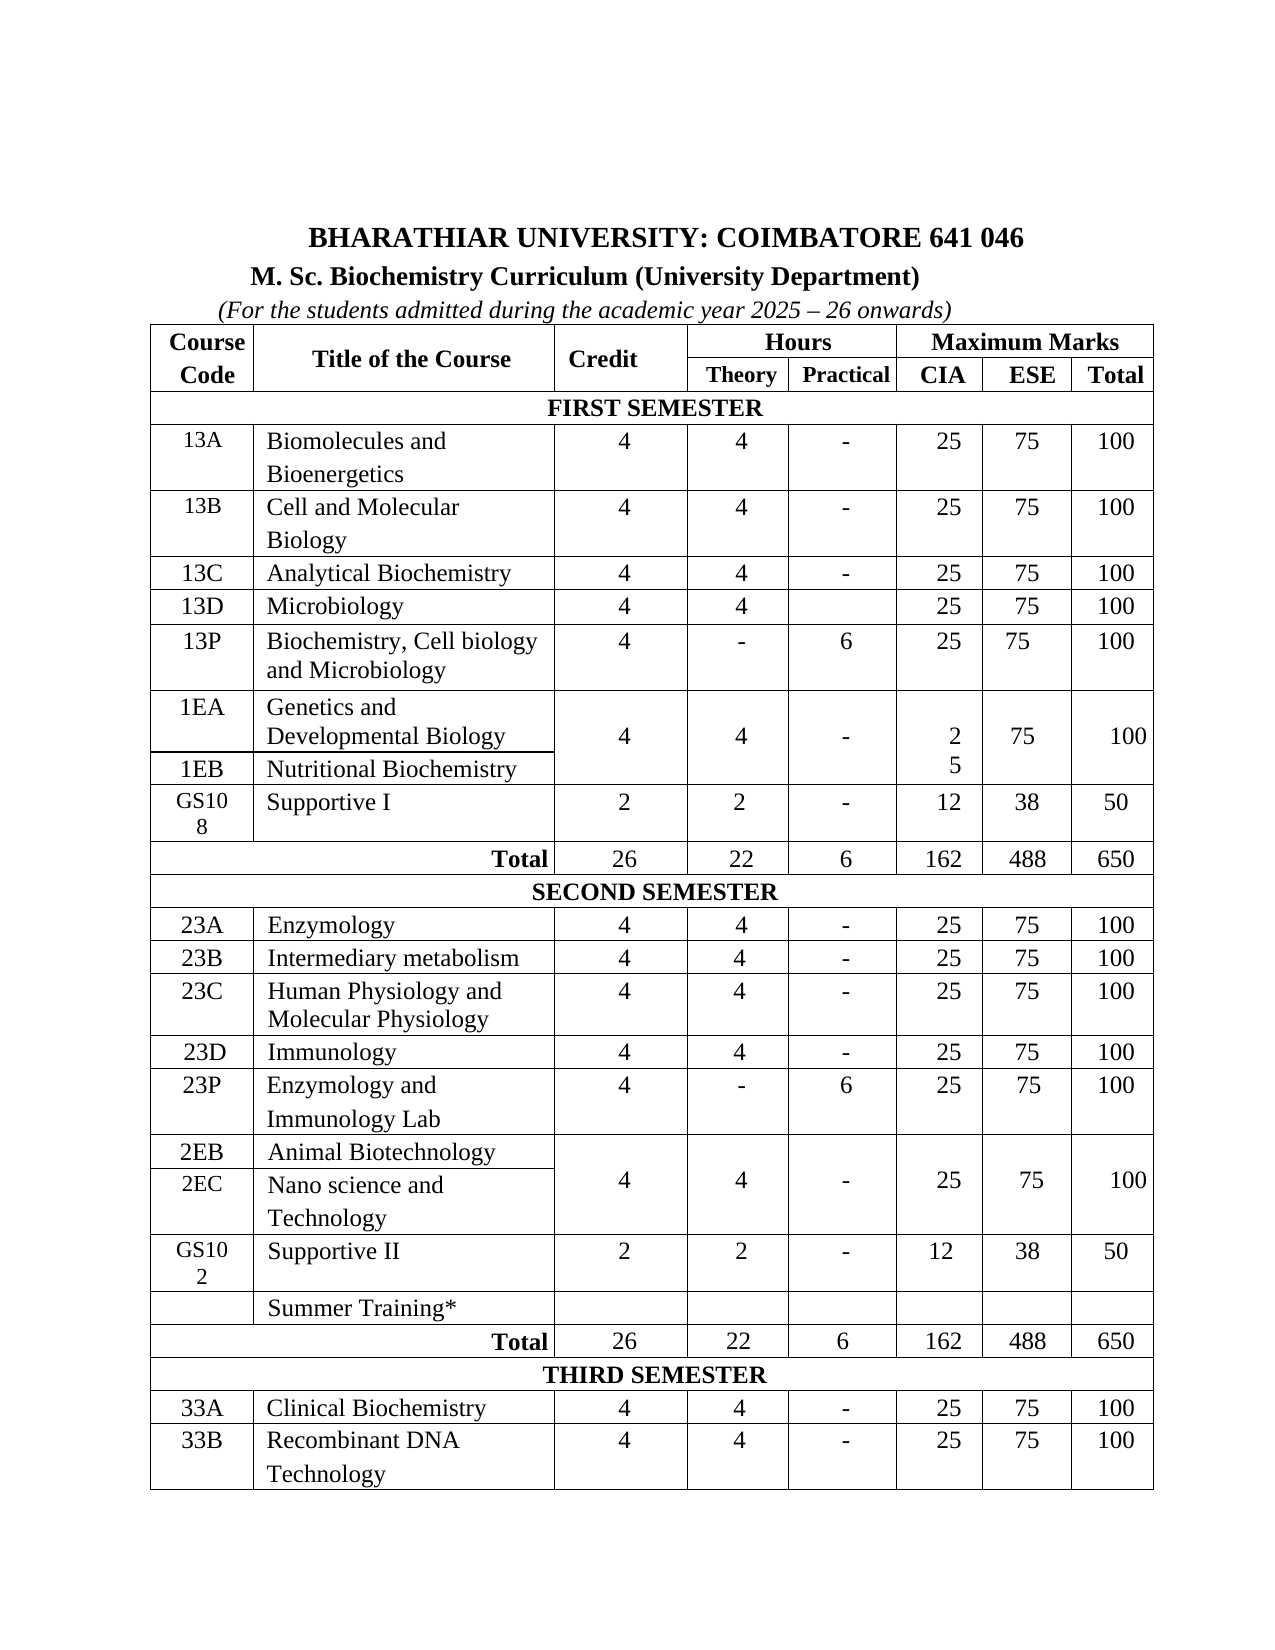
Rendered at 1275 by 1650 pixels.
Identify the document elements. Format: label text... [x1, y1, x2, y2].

table_cell 4 [555, 590, 687, 624]
table_cell 2 [688, 785, 788, 841]
table_cell 75 [983, 590, 1071, 624]
table_cell 6 [789, 1325, 896, 1357]
table_cell 25 [897, 1036, 982, 1068]
table_cell - [688, 1069, 788, 1134]
table_cell 1EA [151, 691, 253, 751]
table_cell 4 [688, 590, 788, 624]
text M. Sc. Biochemistry Curriculum (University Department) [150, 259, 1020, 291]
table_cell 4 [688, 1424, 788, 1489]
table_cell 38 [983, 1235, 1071, 1291]
table_cell 25 [897, 625, 982, 690]
table_cell 488 [983, 1325, 1071, 1357]
table_cell Summer Training* [254, 1292, 554, 1324]
table_header Hours [688, 325, 896, 357]
table_cell 100 [1072, 557, 1153, 589]
table_cell - [789, 1036, 896, 1068]
table_header Maximum Marks [897, 325, 1153, 357]
table_cell 2EB [151, 1135, 253, 1167]
table_cell 650 [1072, 1325, 1153, 1357]
table_cell 4 [555, 625, 687, 690]
table_cell - [688, 625, 788, 690]
table_cell 23C [151, 974, 253, 1035]
table_cell Intermediary metabolism [254, 941, 554, 973]
table_cell 4 [555, 1036, 687, 1068]
table_cell Clinical Biochemistry [254, 1391, 554, 1423]
table_cell GS108 [151, 785, 253, 841]
table_cell Supportive II [254, 1235, 554, 1291]
table_cell 100 [1072, 1036, 1153, 1068]
table_cell - [789, 1135, 896, 1233]
table_cell [688, 1292, 788, 1324]
table_cell 25 [897, 691, 982, 784]
table_cell 4 [555, 1069, 687, 1134]
table_cell 4 [688, 691, 788, 784]
table_cell Supportive I [254, 785, 554, 841]
table_cell 23D [151, 1036, 253, 1068]
table_cell 13B [151, 491, 253, 556]
table_cell 50 [1072, 785, 1153, 841]
table_cell 25 [897, 974, 982, 1035]
text (For the students admitted during the academic year 2025 – 26 onwards) [150, 295, 1022, 323]
table_cell 13A [151, 425, 253, 489]
table_cell 13D [151, 590, 253, 624]
table_cell Microbiology [254, 590, 554, 624]
table_cell 25 [897, 1391, 982, 1423]
table_cell 25 [897, 1135, 982, 1233]
table_cell Analytical Biochemistry [254, 557, 554, 589]
table_cell - [789, 785, 896, 841]
table_cell Cell and Molecular Biology [254, 491, 554, 556]
table_cell 22 [688, 1325, 788, 1357]
table_cell 162 [897, 842, 982, 874]
table_cell 4 [688, 974, 788, 1035]
table_cell 4 [555, 1424, 687, 1489]
table_cell Practical [789, 358, 896, 391]
table_cell 75 [983, 941, 1071, 973]
table_cell Genetics and Developmental Biology [254, 691, 554, 751]
table_cell Nutritional Biochemistry [254, 753, 554, 784]
table_cell [151, 1292, 253, 1324]
table_cell - [789, 941, 896, 973]
table_cell [897, 1292, 982, 1324]
table_cell 2 [555, 1235, 687, 1291]
table_cell Enzymology [254, 908, 554, 940]
table_cell 100 [1072, 425, 1153, 489]
table_cell 4 [688, 425, 788, 489]
table_cell Enzymology and Immunology Lab [254, 1069, 554, 1134]
table_cell 4 [555, 691, 687, 784]
table_cell 75 [983, 1069, 1071, 1134]
table_cell 26 [555, 1325, 687, 1357]
table_cell SECOND SEMESTER [151, 875, 1153, 907]
table_cell 22 [688, 842, 788, 874]
table_cell 26 [555, 842, 687, 874]
table_cell - [789, 1235, 896, 1291]
table_cell Biomolecules and Bioenergetics [254, 425, 554, 489]
table_cell 13P [151, 625, 253, 690]
table_cell 25 [897, 1424, 982, 1489]
table_cell 4 [555, 974, 687, 1035]
table_cell - [789, 557, 896, 589]
table_cell Total [151, 1325, 554, 1357]
table_cell 4 [555, 908, 687, 940]
table_cell 4 [688, 908, 788, 940]
table_cell Human Physiology and Molecular Physiology [254, 974, 554, 1035]
table_cell FIRST SEMESTER [151, 392, 1153, 424]
table_cell 4 [688, 557, 788, 589]
table_cell 100 [1072, 1424, 1153, 1489]
table_cell 650 [1072, 842, 1153, 874]
table_cell 4 [555, 491, 687, 556]
table_cell 6 [789, 625, 896, 690]
table_cell 23B [151, 941, 253, 973]
table_cell - [789, 491, 896, 556]
table_cell Total [151, 842, 554, 874]
table_cell 100 [1072, 1069, 1153, 1134]
table_header Title of the Course [254, 325, 554, 391]
table_cell 4 [688, 1135, 788, 1233]
table_cell 4 [555, 425, 687, 489]
table_cell 25 [897, 908, 982, 940]
table_cell 100 [1072, 974, 1153, 1035]
table_cell 75 [983, 425, 1071, 489]
table_cell 75 [983, 1424, 1071, 1489]
table_cell [555, 1292, 687, 1324]
table_cell 4 [555, 557, 687, 589]
text BHARATHIAR UNIVERSITY: COIMBATORE 641 046 [308, 220, 1153, 254]
table_cell 75 [983, 1391, 1071, 1423]
table_cell 488 [983, 842, 1071, 874]
table_cell 4 [555, 1391, 687, 1423]
table_cell 4 [555, 941, 687, 973]
table_cell 2 [688, 1235, 788, 1291]
table_cell [789, 590, 896, 624]
table_cell Immunology [254, 1036, 554, 1068]
table_cell 2 [555, 785, 687, 841]
table_cell 75 [983, 557, 1071, 589]
table_cell 2EC [151, 1169, 253, 1233]
table_cell ESE [983, 358, 1071, 391]
table_cell 4 [688, 1036, 788, 1068]
table_cell GS102 [151, 1235, 253, 1291]
table_cell 75 [983, 625, 1071, 690]
table_cell 100 [1072, 1135, 1153, 1233]
table_cell 12 [897, 785, 982, 841]
table_cell 25 [897, 941, 982, 973]
table_cell 4 [555, 1135, 687, 1233]
table_cell 13C [151, 557, 253, 589]
table_cell - [789, 1424, 896, 1489]
table_cell 1EB [151, 753, 253, 784]
table_cell 4 [688, 491, 788, 556]
table_cell Nano science and Technology [254, 1169, 554, 1233]
table_cell Animal Biotechnology [254, 1135, 554, 1167]
table_cell 75 [983, 491, 1071, 556]
table_cell 75 [983, 691, 1071, 784]
table_header Credit [555, 325, 687, 391]
table_cell 4 [688, 941, 788, 973]
table_cell 33B [151, 1424, 253, 1489]
table_cell [789, 1292, 896, 1324]
table_cell CIA [897, 358, 982, 391]
table_cell 100 [1072, 691, 1153, 784]
table_cell Biochemistry, Cell biology and Microbiology [254, 625, 554, 690]
table_cell THIRD SEMESTER [151, 1358, 1153, 1390]
table_cell 100 [1072, 625, 1153, 690]
table_cell - [789, 908, 896, 940]
table_cell 38 [983, 785, 1071, 841]
table_cell 25 [897, 491, 982, 556]
table_cell Total [1072, 358, 1153, 391]
table_cell 6 [789, 1069, 896, 1134]
table_cell 25 [897, 590, 982, 624]
table_cell 25 [897, 557, 982, 589]
table_cell 75 [983, 1135, 1071, 1233]
table_cell [983, 1292, 1071, 1324]
table_cell 75 [983, 974, 1071, 1035]
table_cell 100 [1072, 491, 1153, 556]
table_cell - [789, 974, 896, 1035]
table_header Course Code [151, 325, 253, 391]
table_cell 33A [151, 1391, 253, 1423]
table_cell 25 [897, 1069, 982, 1134]
table_cell 75 [983, 908, 1071, 940]
table_cell 23P [151, 1069, 253, 1134]
table_cell 25 [897, 425, 982, 489]
table_cell 75 [983, 1036, 1071, 1068]
table_cell [1072, 1292, 1153, 1324]
table_cell 100 [1072, 908, 1153, 940]
table_cell 4 [688, 1391, 788, 1423]
table_cell 100 [1072, 941, 1153, 973]
table_cell - [789, 425, 896, 489]
table_cell - [789, 1391, 896, 1423]
table_cell 162 [897, 1325, 982, 1357]
table_cell 23A [151, 908, 253, 940]
table_cell 6 [789, 842, 896, 874]
table_cell 50 [1072, 1235, 1153, 1291]
table_cell 100 [1072, 1391, 1153, 1423]
table_cell Recombinant DNA Technology [254, 1424, 554, 1489]
table_cell 100 [1072, 590, 1153, 624]
table_cell - [789, 691, 896, 784]
table_cell Theory [688, 358, 788, 391]
table_cell 12 [897, 1235, 982, 1291]
